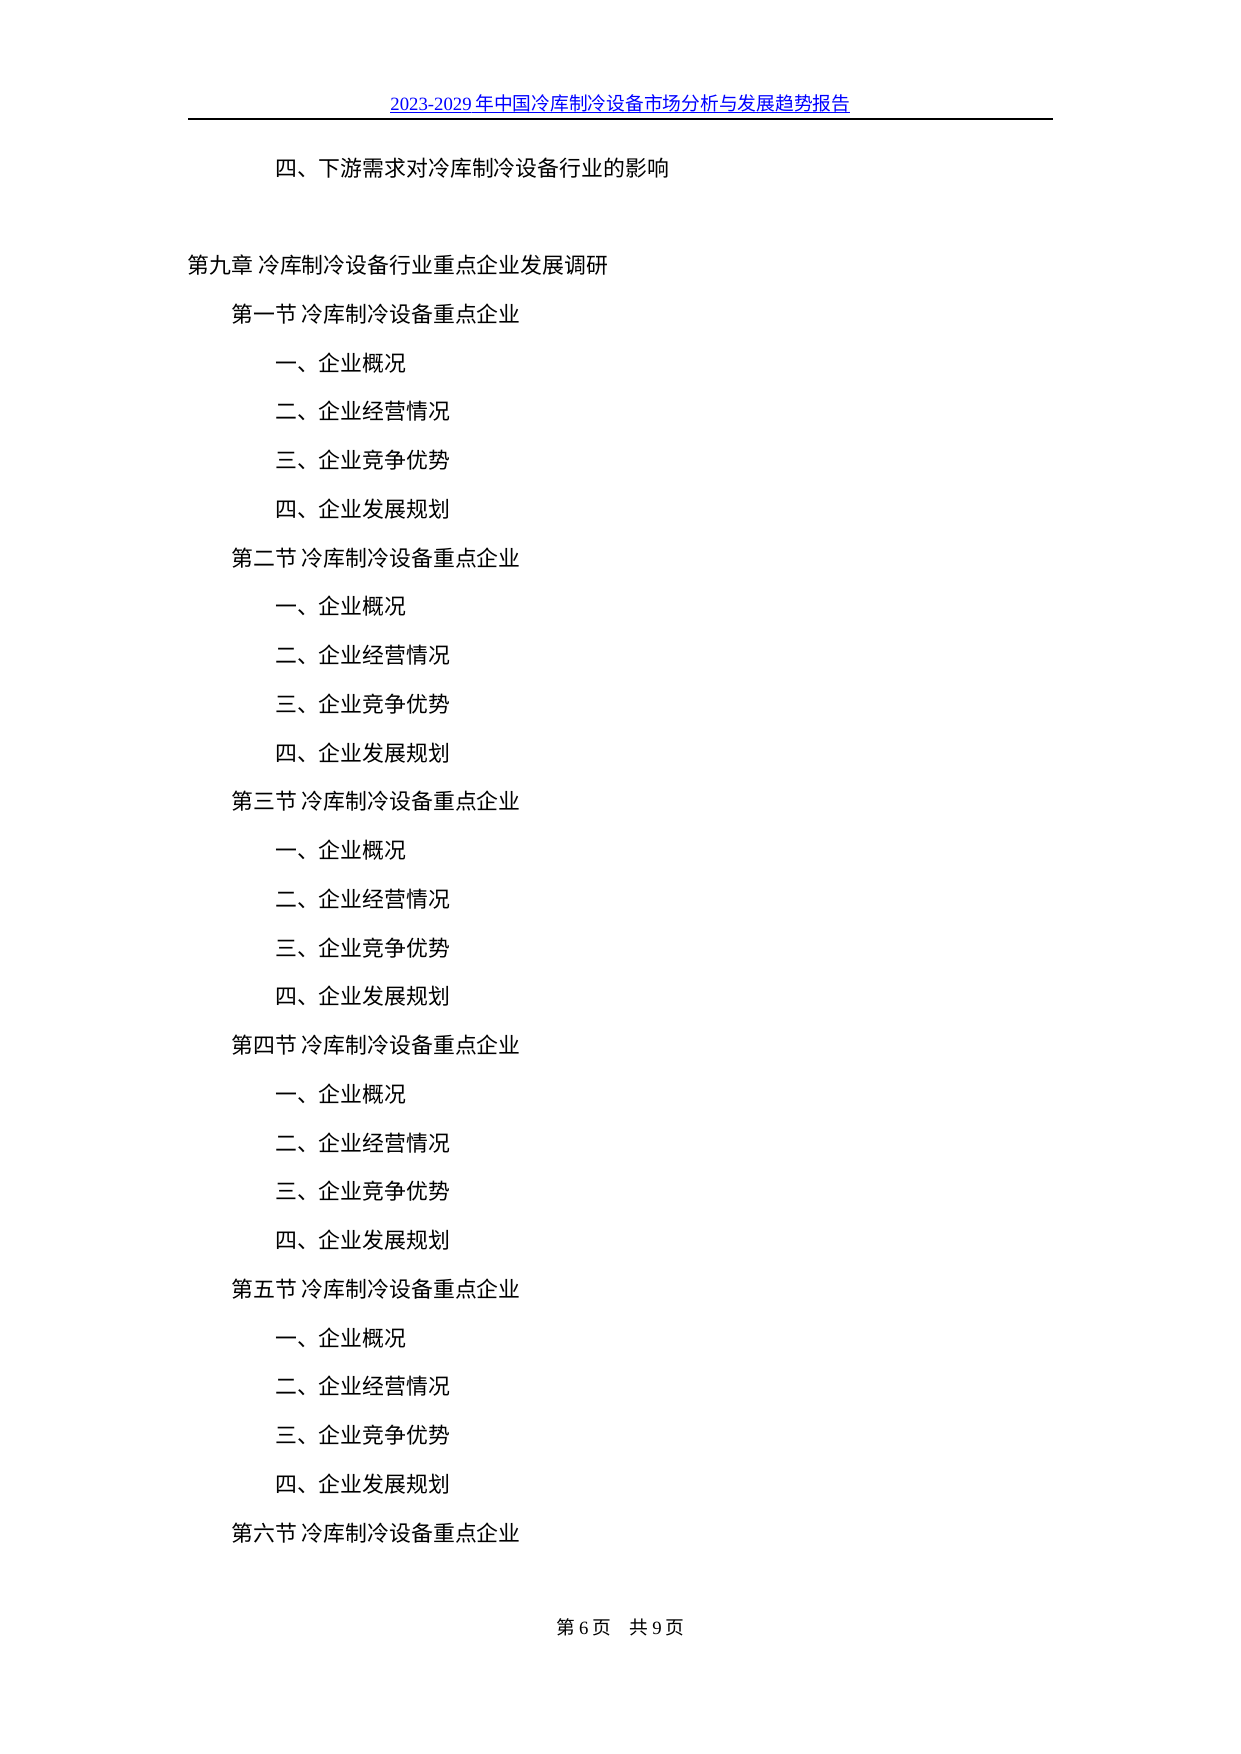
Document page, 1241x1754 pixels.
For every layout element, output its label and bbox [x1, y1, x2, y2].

text [187, 150, 1053, 1548]
